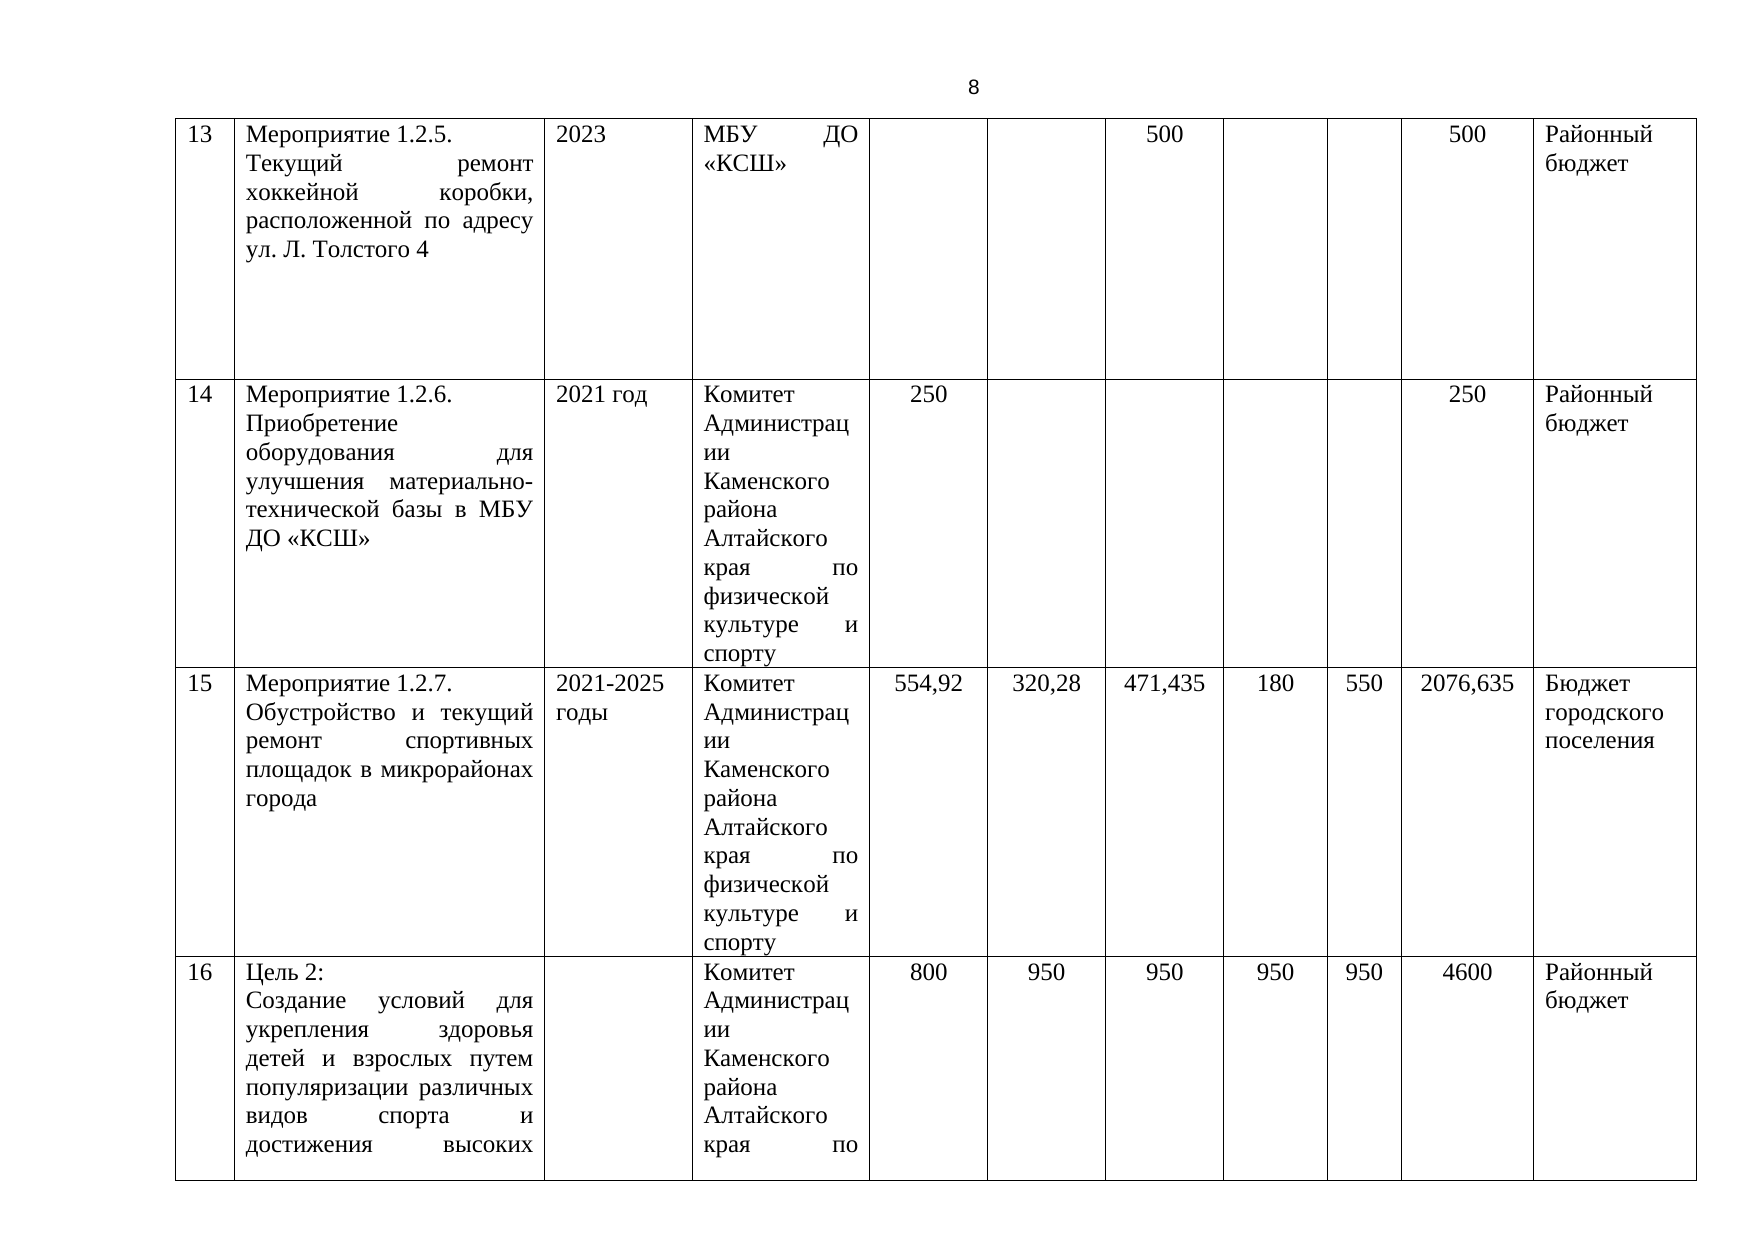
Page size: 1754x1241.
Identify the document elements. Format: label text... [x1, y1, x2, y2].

table_cell [988, 119, 1105, 378]
table_cell [1328, 380, 1401, 667]
table_cell Комитет Администрации Каменского района Алтайского края по физической культуре и спорту [693, 668, 869, 956]
table_cell [1224, 119, 1327, 378]
table_cell Районный бюджет [1534, 119, 1696, 378]
table_cell [870, 119, 987, 378]
table_cell 16 [176, 957, 234, 1180]
table_cell Районный бюджет [1534, 957, 1696, 1180]
table_cell [1328, 119, 1401, 378]
table_cell Бюджет городского поселения [1534, 668, 1696, 956]
table_cell 500 [1402, 119, 1533, 378]
table_cell 800 [870, 957, 987, 1180]
table_cell 2021-2025 годы [545, 668, 692, 956]
table_cell 950 [1224, 957, 1327, 1180]
table_cell Районный бюджет [1534, 380, 1696, 667]
table_cell 320,28 [988, 668, 1105, 956]
table_cell 950 [1106, 957, 1223, 1180]
table_cell 554,92 [870, 668, 987, 956]
table_cell 180 [1224, 668, 1327, 956]
table_cell 4600 [1402, 957, 1533, 1180]
table_cell 2021 год [545, 380, 692, 667]
table_cell 15 [176, 668, 234, 956]
table_cell Мероприятие 1.2.5. Текущий ремонт хоккейной коробки, расположенной по адресу ул. Л. Толстого 4 [235, 119, 544, 378]
table_cell 14 [176, 380, 234, 667]
table_cell 950 [988, 957, 1105, 1180]
table_cell Комитет Администрации Каменского района Алтайского края по физической культуре и спорту [693, 380, 869, 667]
table_cell Мероприятие 1.2.7. Обустройство и текущий ремонт спортивных площадок в микрорайонах города [235, 668, 544, 956]
table_cell 250 [870, 380, 987, 667]
table_cell [1106, 380, 1223, 667]
table_cell МБУ ДО «КСШ» [693, 119, 869, 378]
table_cell 550 [1328, 668, 1401, 956]
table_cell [693, 957, 869, 1180]
table_cell 250 [1402, 380, 1533, 667]
table_cell 2076,635 [1402, 668, 1533, 956]
table_cell Мероприятие 1.2.6. Приобретение оборудования для улучшения материально-технической базы в МБУ ДО «КСШ» [235, 380, 544, 667]
table_cell [988, 380, 1105, 667]
table_cell [545, 957, 692, 1180]
table_cell [1224, 380, 1327, 667]
table_cell 950 [1328, 957, 1401, 1180]
table_cell 471,435 [1106, 668, 1223, 956]
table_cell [235, 957, 544, 1180]
table_cell 13 [176, 119, 234, 378]
table_cell 2023 [545, 119, 692, 378]
table_cell 500 [1106, 119, 1223, 378]
